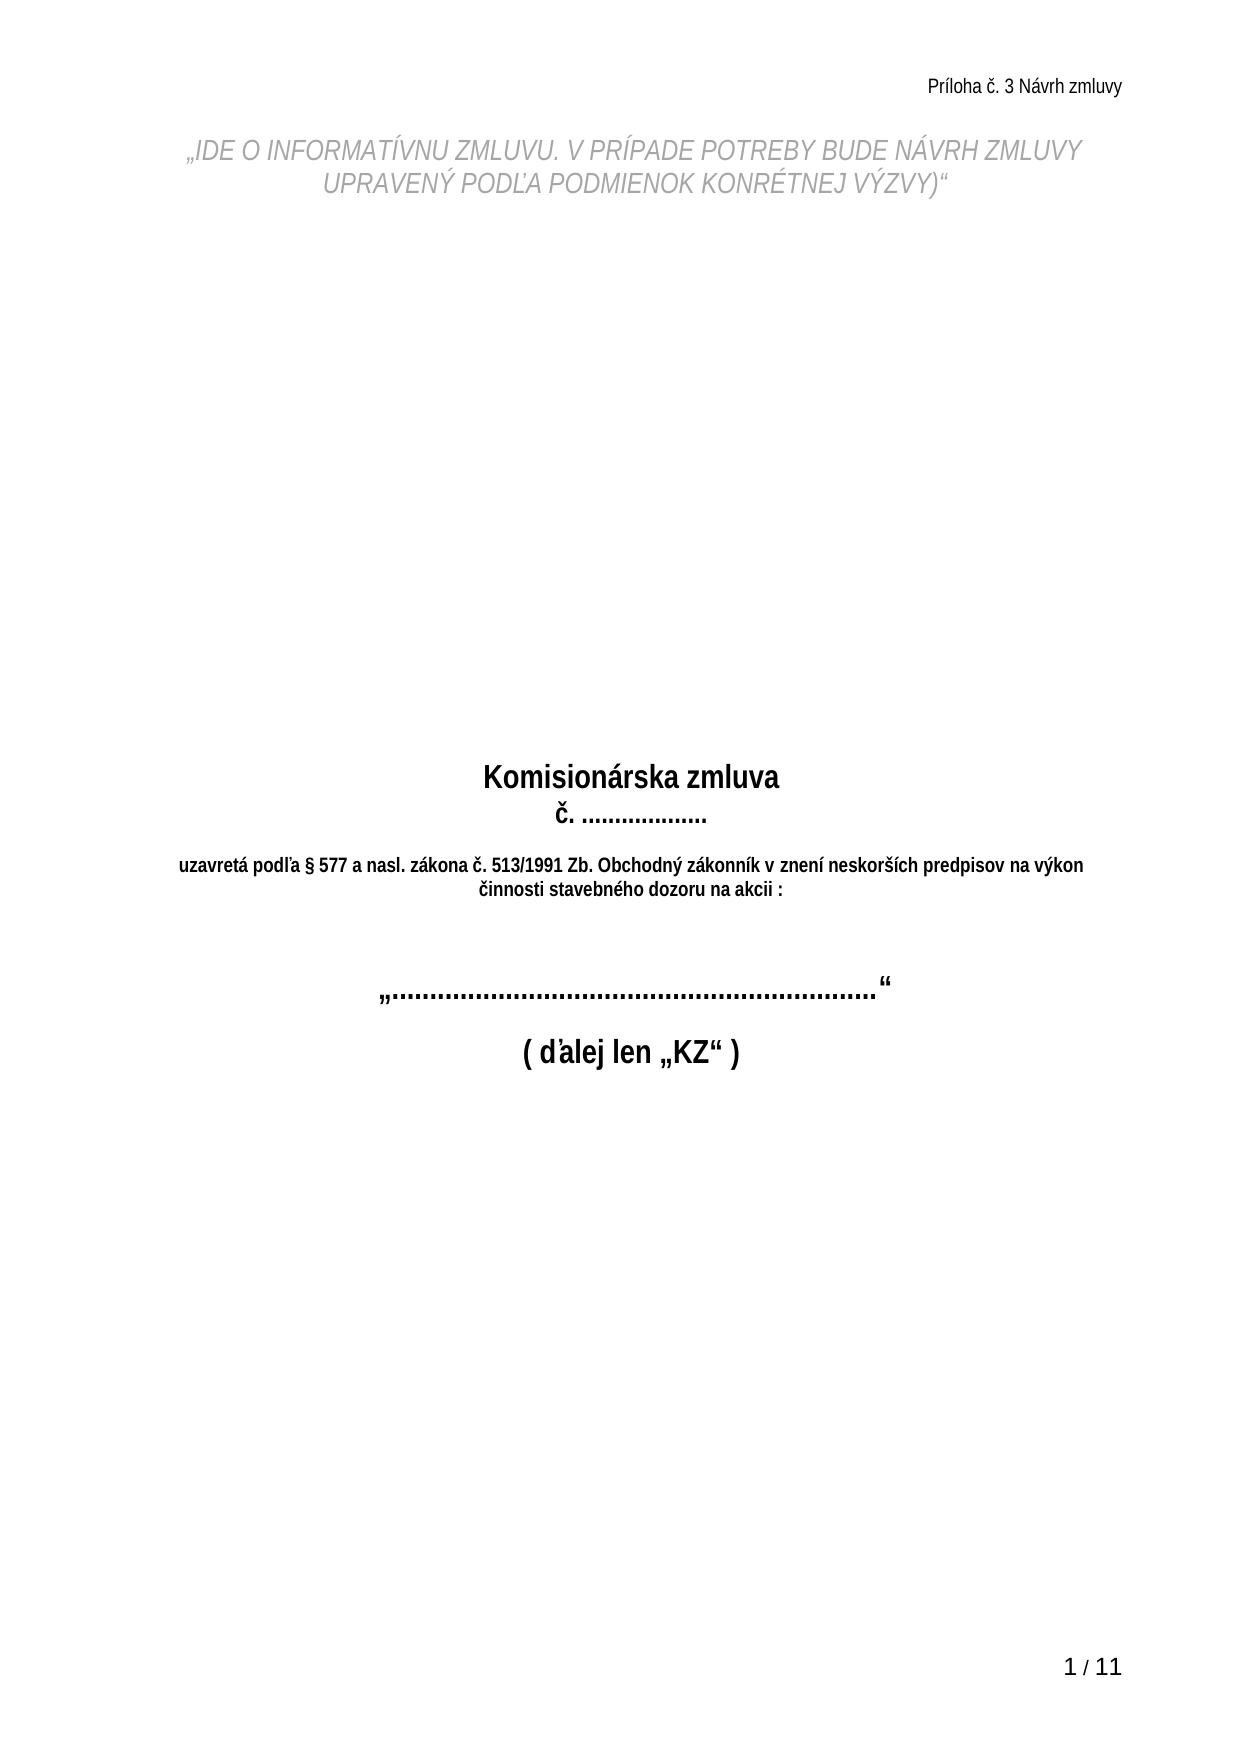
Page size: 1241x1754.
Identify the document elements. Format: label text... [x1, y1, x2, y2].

text „................................................................“ [148, 968, 1122, 1006]
text Komisionárska zmluva [158, 758, 1104, 796]
text ( ďalej len „KZ“ ) [158, 1033, 1104, 1071]
text „IDE O INFORMATÍVNU ZMLUVU. V PRÍPADE POTREBY BUDE NÁVRH ZMLUVY UPRAVENÝ PODĽA PODMIENOK KONRÉTNEJ VÝZVY)“ [148, 133, 1122, 200]
text uzavretá podľa § 577 a nasl. zákona č. 513/1991 Zb. Obchodný zákonník v znení neskorších predpisov na výkon činnosti stavebného dozoru na akcii : [158, 853, 1104, 901]
text č. ................... [158, 796, 1104, 829]
